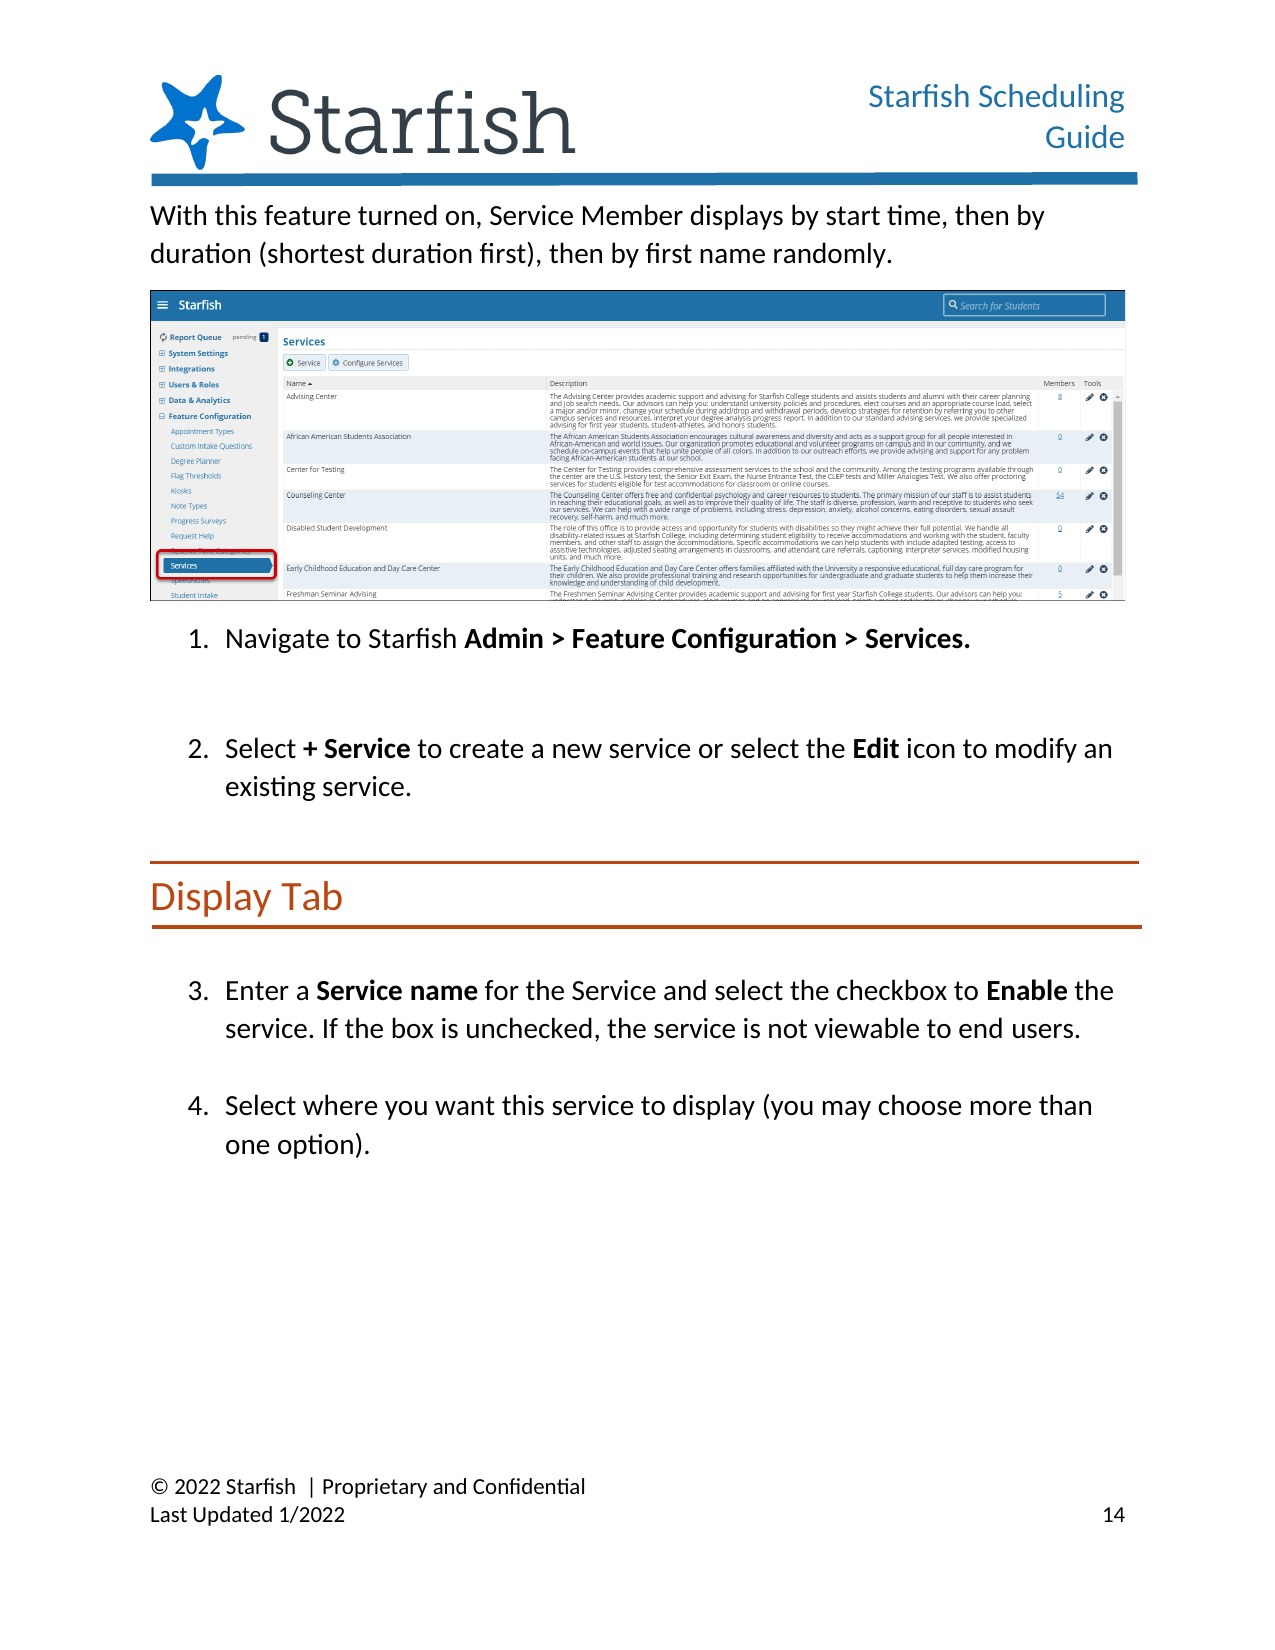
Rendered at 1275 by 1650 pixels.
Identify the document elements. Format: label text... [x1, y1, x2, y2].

list Select where you want this service to display (you may choose more than one option). [187, 1087, 1125, 1162]
list Select + Service to create a new service or select the Edit icon to modify an existing service. [187, 730, 1125, 804]
subtitle Display Tab [150, 870, 1125, 921]
list Navigate to Starfish Admin > Feature Configuration > Services. [187, 620, 1125, 655]
picture [150, 75, 575, 170]
list Enter a Service name for the Service and select the checkbox to Enable the service. If the box is unchecked, the service is not viewable to end users. [187, 972, 1125, 1046]
picture [150, 290, 1125, 601]
